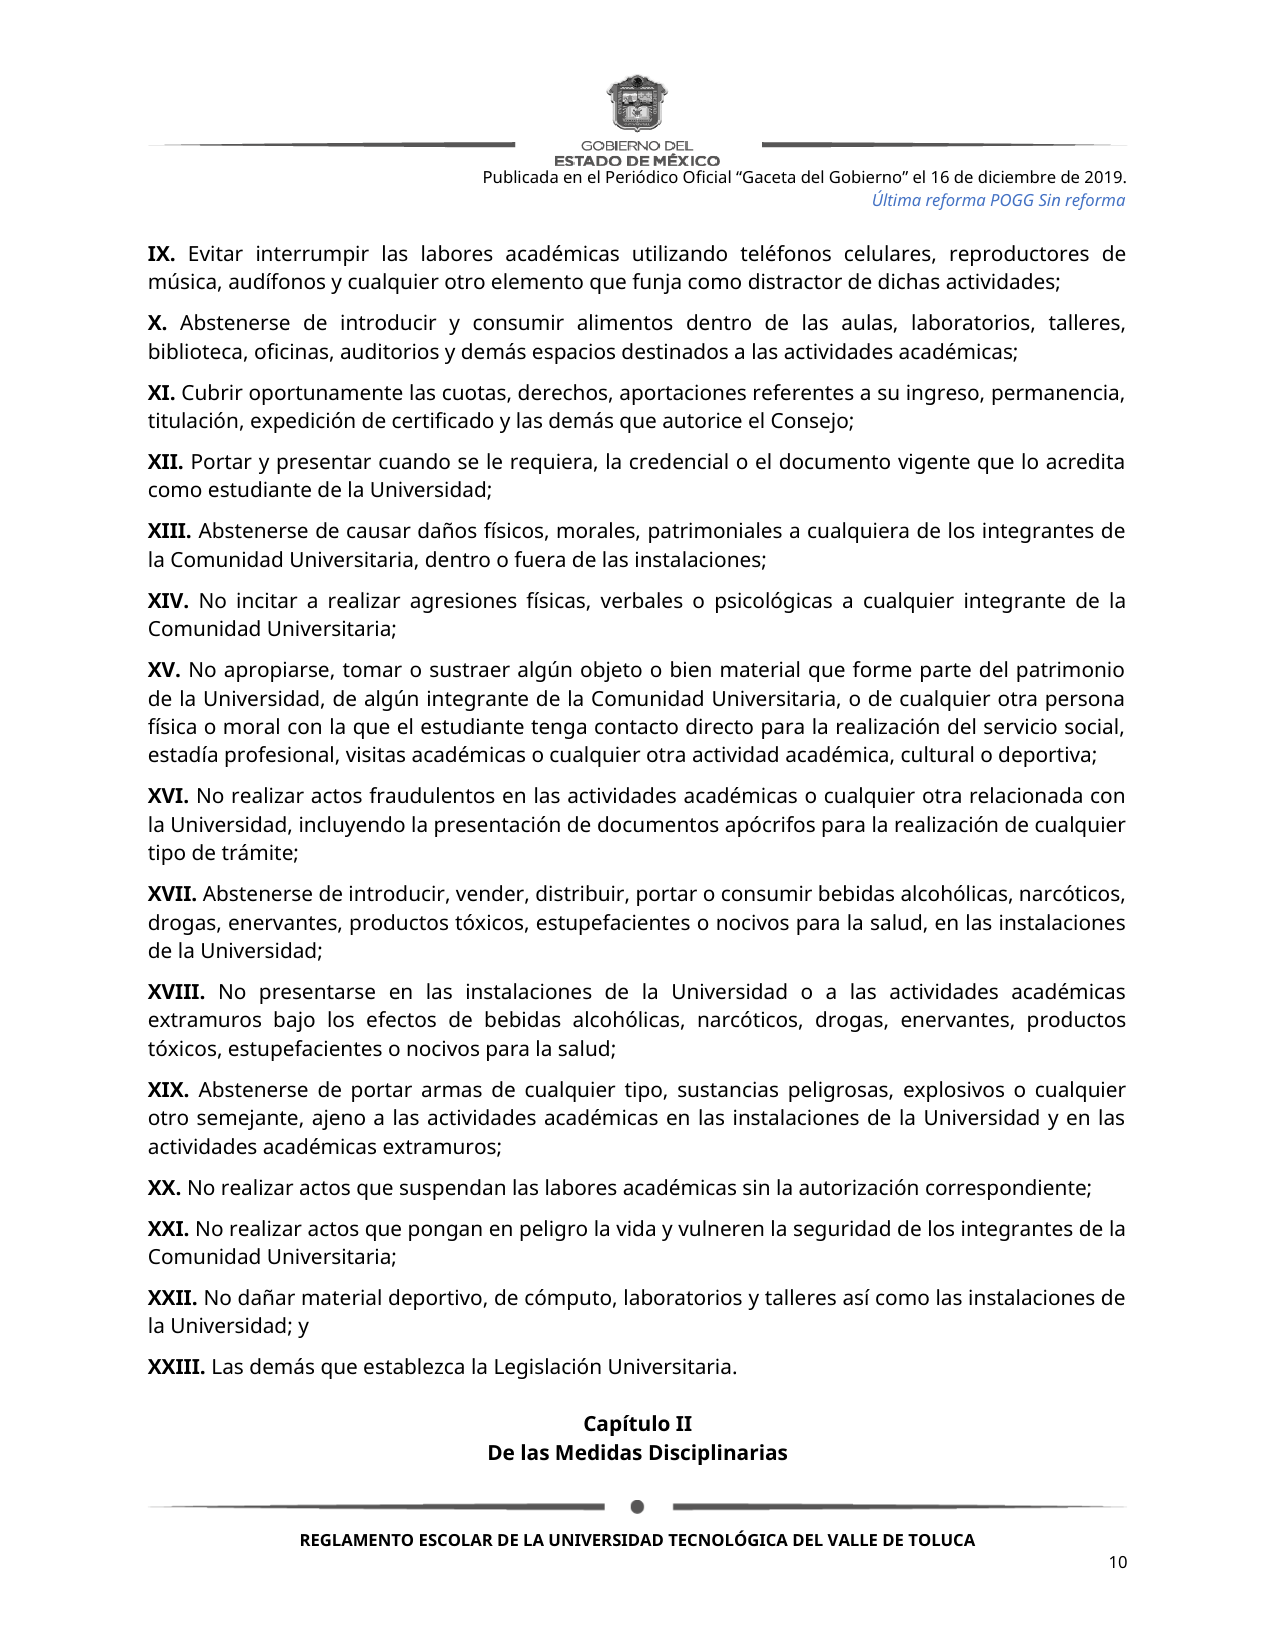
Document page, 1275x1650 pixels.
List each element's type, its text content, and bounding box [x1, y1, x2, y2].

text IX. Evitar interrumpir las labores académicas utilizando teléfonos celulares, reproductores de música, audífonos y cualquier otro elemento que funja como distractor de dichas actividades; [148, 239, 1127, 296]
text XXII. No dañar material deportivo, de cómputo, laboratorios y talleres así como las instalaciones de la Universidad; y [148, 1283, 1127, 1340]
text XVIII. No presentarse en las instalaciones de la Universidad o a las actividades académicas extramuros bajo los efectos de bebidas alcohólicas, narcóticos, drogas, enervantes, productos tóxicos, estupefacientes o nocivos para la salud; [148, 977, 1127, 1062]
picture [147, 1500, 1128, 1514]
picture [148, 73, 1128, 166]
text XX. No realizar actos que suspendan las labores académicas sin la autorización correspondiente; [148, 1173, 1127, 1201]
text XIX. Abstenerse de portar armas de cualquier tipo, sustancias peligrosas, explosivos o cualquier otro semejante, ajeno a las actividades académicas en las instalaciones de la Universidad y en las actividades académicas extramuros; [148, 1075, 1127, 1160]
text X. Abstenerse de introducir y consumir alimentos dentro de las aulas, laboratorios, talleres, biblioteca, oficinas, auditorios y demás espacios destinados a las actividades académicas; [148, 308, 1127, 365]
text De las Medidas Disciplinarias [148, 1438, 1127, 1466]
text XII. Portar y presentar cuando se le requiera, la credencial o el documento vigente que lo acredita como estudiante de la Universidad; [148, 447, 1127, 504]
text XXI. No realizar actos que pongan en peligro la vida y vulneren la seguridad de los integrantes de la Comunidad Universitaria; [148, 1214, 1127, 1271]
text XI. Cubrir oportunamente las cuotas, derechos, aportaciones referentes a su ingreso, permanencia, titulación, expedición de certificado y las demás que autorice el Consejo; [148, 378, 1127, 434]
text XIII. Abstenerse de causar daños físicos, morales, patrimoniales a cualquiera de los integrantes de la Comunidad Universitaria, dentro o fuera de las instalaciones; [148, 516, 1127, 573]
text XV. No apropiarse, tomar o sustraer algún objeto o bien material que forme parte del patrimonio de la Universidad, de algún integrante de la Comunidad Universitaria, o de cualquier otra persona física o moral con la que el estudiante tenga contacto directo para la realización del servicio social, estadía profesional, visitas académicas o cualquier otra actividad académica, cultural o deportiva; [148, 655, 1127, 769]
text Capítulo II [148, 1409, 1127, 1438]
text XIV. No incitar a realizar agresiones físicas, verbales o psicológicas a cualquier integrante de la Comunidad Universitaria; [148, 586, 1127, 643]
text XXIII. Las demás que establezca la Legislación Universitaria. [148, 1352, 1127, 1381]
text XVII. Abstenerse de introducir, vender, distribuir, portar o consumir bebidas alcohólicas, narcóticos, drogas, enervantes, productos tóxicos, estupefacientes o nocivos para la salud, en las instalaciones de la Universidad; [148, 879, 1127, 964]
text XVI. No realizar actos fraudulentos en las actividades académicas o cualquier otra relacionada con la Universidad, incluyendo la presentación de documentos apócrifos para la realización de cualquier tipo de trámite; [148, 781, 1127, 867]
